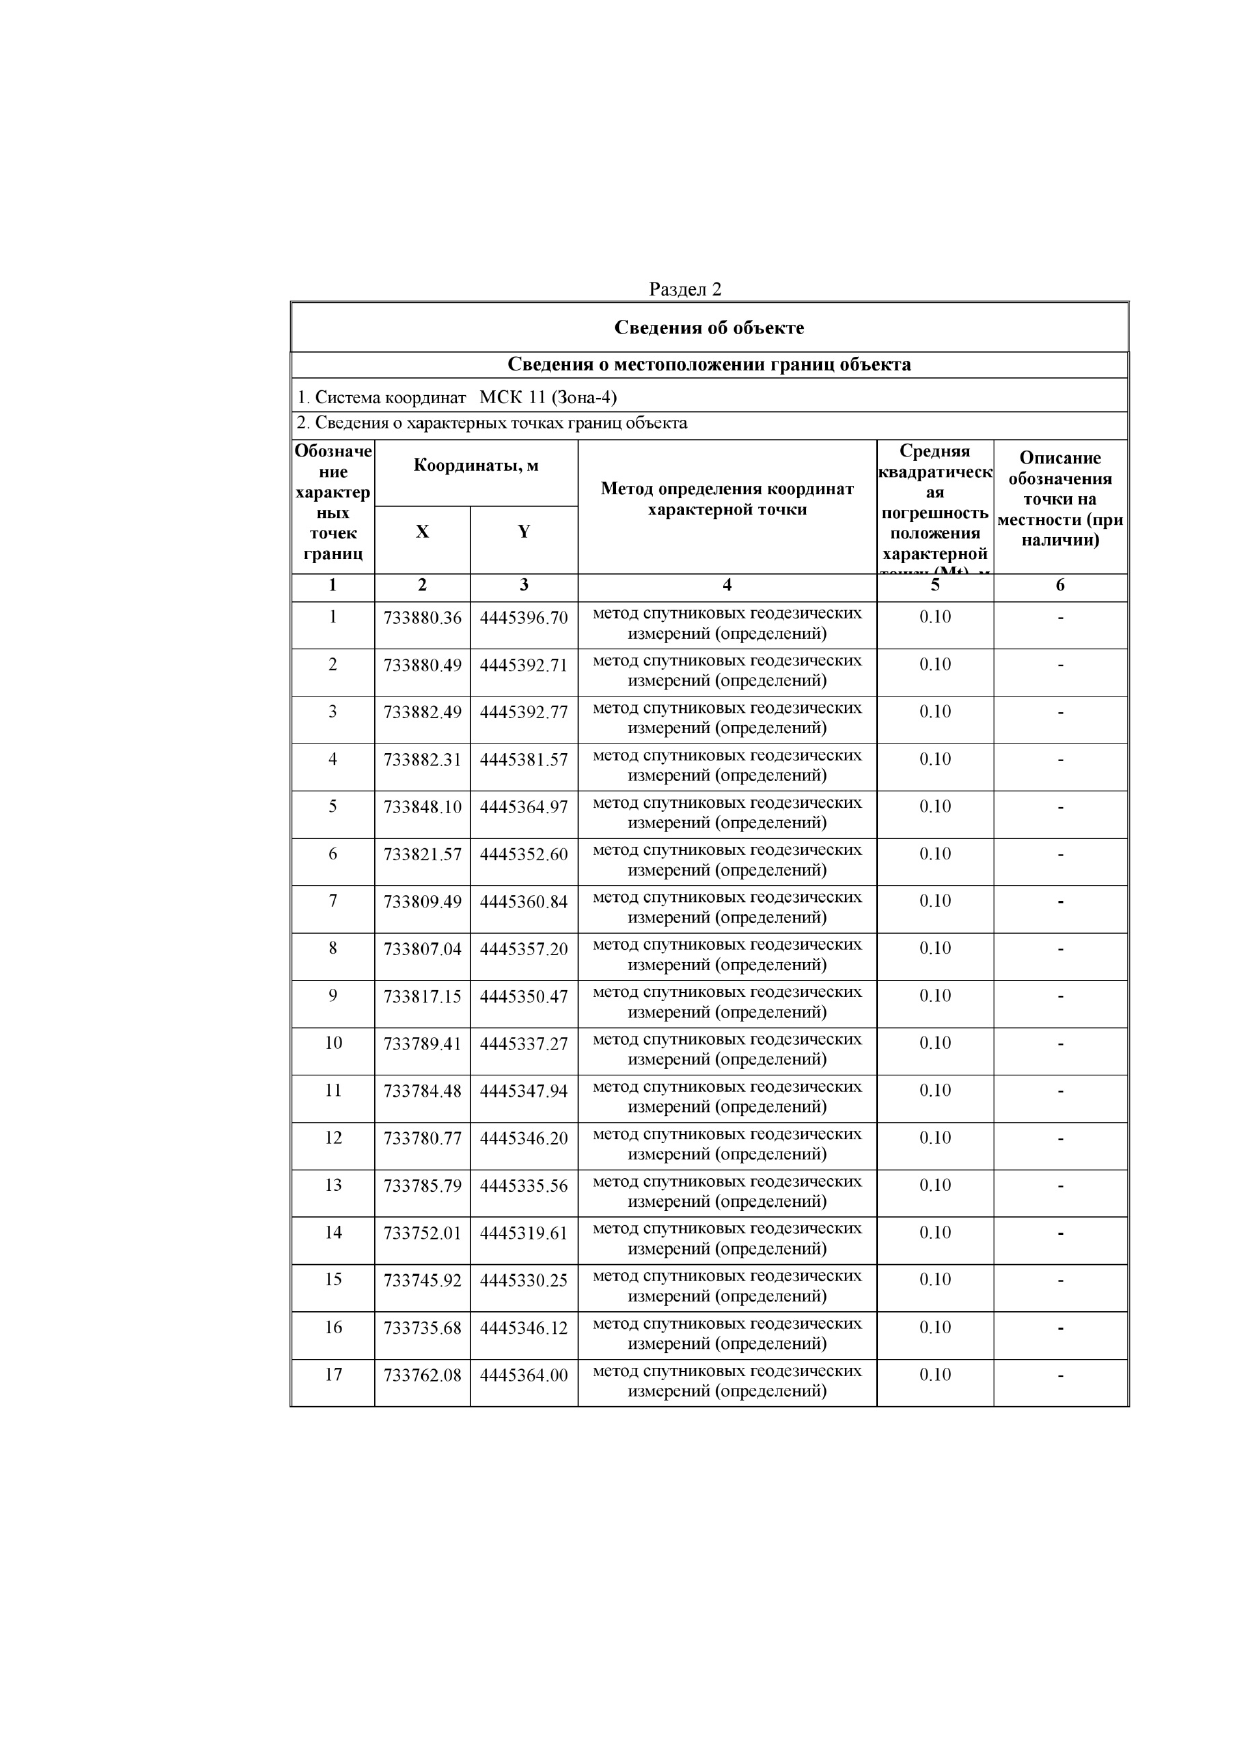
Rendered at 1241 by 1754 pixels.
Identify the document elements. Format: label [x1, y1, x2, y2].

picture [147, 88, 1152, 1509]
